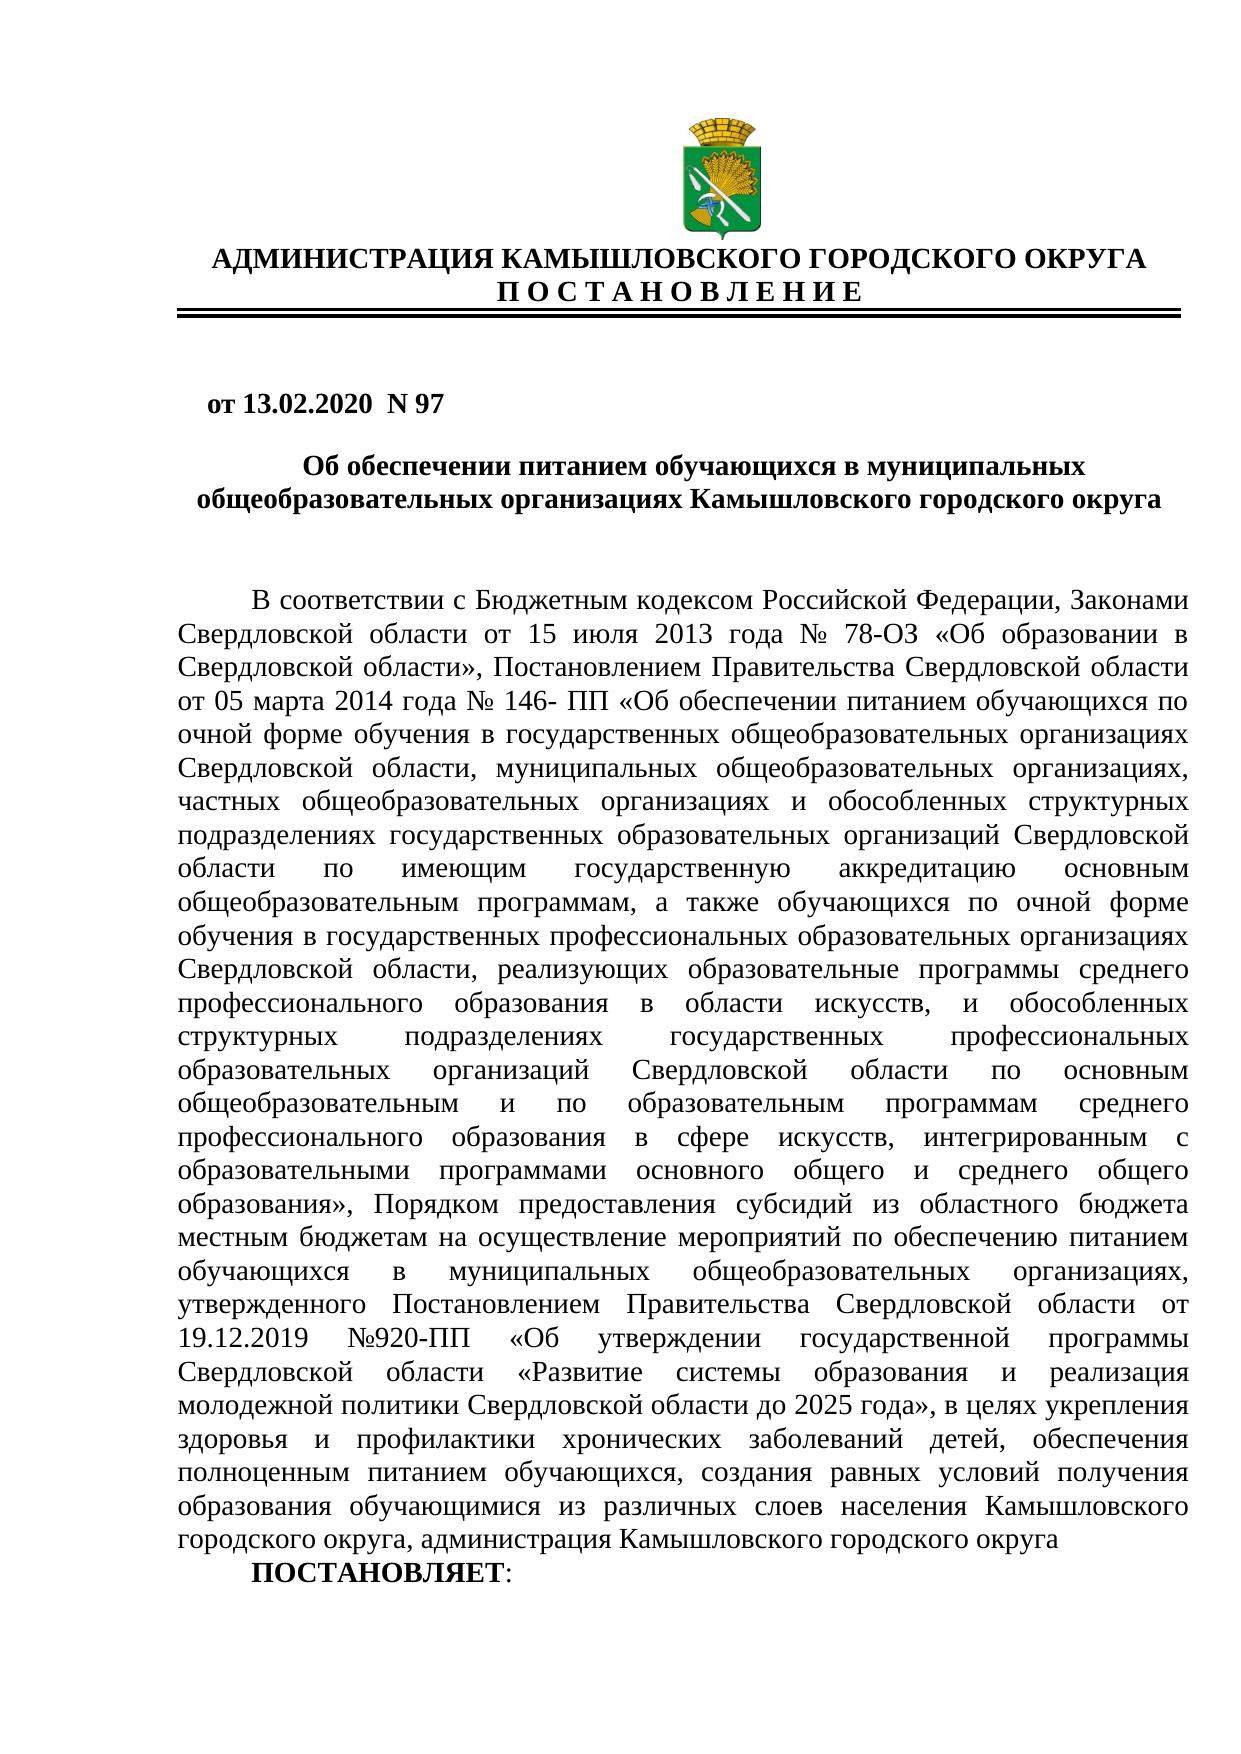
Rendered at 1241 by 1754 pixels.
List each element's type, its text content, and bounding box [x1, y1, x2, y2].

text ПОСТАНОВЛЯЕТ: [177, 1555, 1190, 1588]
picture [683, 118, 761, 241]
text Об обеспечении питанием обучающихся в муниципальных общеобразовательных организациях Камышловского городского округа [177, 448, 1181, 515]
text В соответствии с Бюджетным кодексом Российской Федерации, Законами Свердловской области от 15 июля 2013 года № 78-ОЗ «Об образовании в Свердловской области», Постановлением Правительства Свердловской области от 05 марта 2014 года № 146- ПП «Об обеспечении питанием обучающихся по очной форме обучения в государственных общеобразовательных организациях Свердловской области, муниципальных общеобразовательных организациях, частных общеобразовательных организациях и обособленных структурных подразделениях государственных образовательных организаций Свердловской области по имеющим государственную аккредитацию основным общеобразовательным программам, а также обучающихся по очной форме обучения в государственных профессиональных образовательных организациях Свердловской области, реализующих образовательные программы среднего профессионального образования в области искусств, и обособленных структурных подразделениях государственных профессиональных образовательных организаций Свердловской области по основным общеобразовательным и по образовательным программам среднего профессионального образования в сфере искусств, интегрированным с образовательными программами основного общего и среднего общего образования», Порядком предоставления субсидий из областного бюджета местным бюджетам на осуществление мероприятий по обеспечению питанием обучающихся в муниципальных общеобразовательных организациях, утвержденного Постановлением Правительства Свердловской области от 19.12.2019 №920-ПП «Об утверждении государственной программы Свердловской области «Развитие системы образования и реализация молодежной политики Свердловской области до 2025 года», в целях укрепления здоровья и профилактики хронических заболеваний детей, обеспечения полноценным питанием обучающихся, создания равных условий получения образования обучающимися из различных слоев населения Камышловского городского округа, администрация Камышловского городского округа [177, 582, 1190, 1555]
text от 13.02.2020 N 97 [177, 387, 1181, 420]
text АДМИНИСТРАЦИЯ КАМЫШЛОВСКОГО ГОРОДСКОГО ОКРУГА [177, 241, 1181, 274]
text П О С Т А Н О В Л Е Н И Е [177, 274, 1181, 308]
